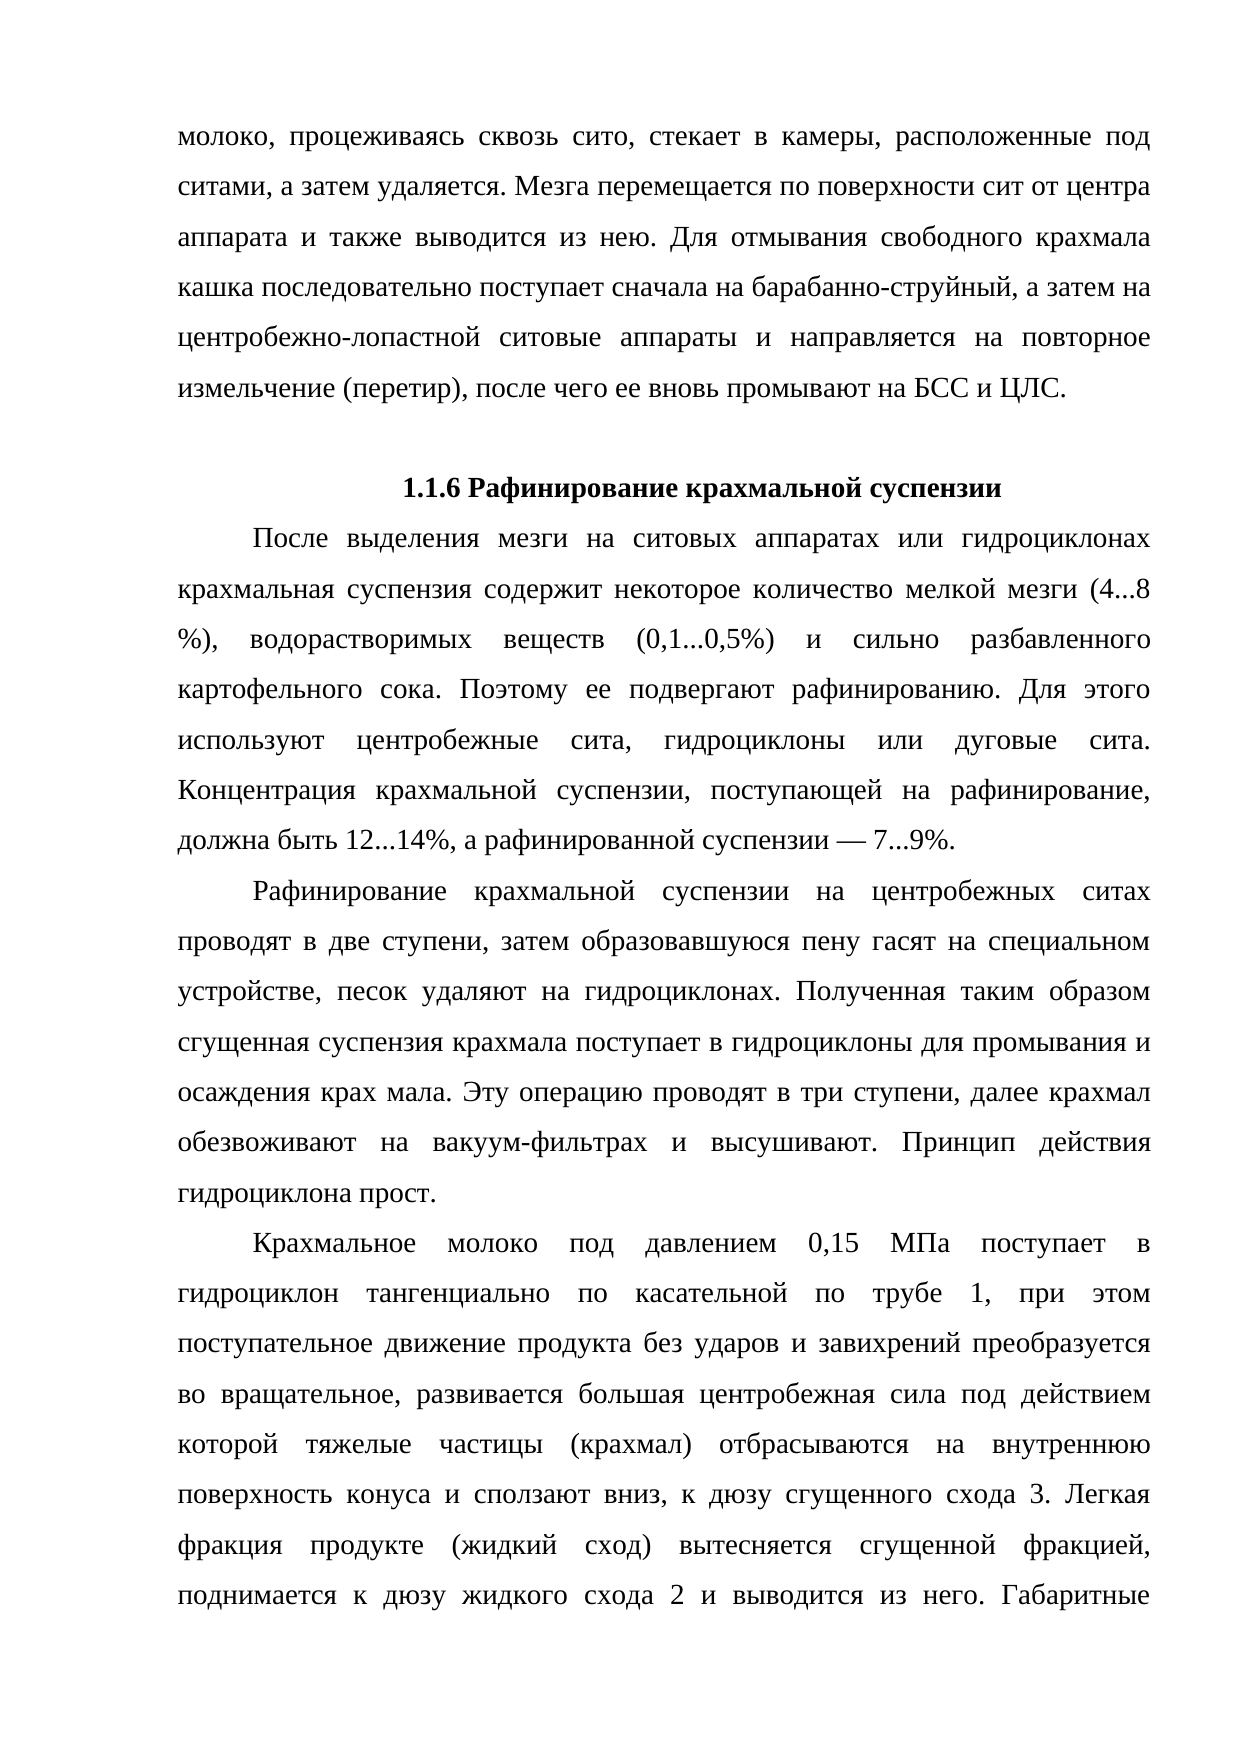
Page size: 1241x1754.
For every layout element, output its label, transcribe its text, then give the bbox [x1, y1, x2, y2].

text 1.1.6 Рафинирование крахмальной суспензии [177, 470, 1152, 504]
text Рафинирование крахмальной суспензии на центробежных ситах проводят в две ступени, затем образовавшуюся пену гасят на специальном устройстве, песок удаляют на гидроциклонах. Полученная таким образом сгущенная суспензия крахмала поступает в гидроциклоны для промывания и осаждения крах мала. Эту операцию проводят в три ступени, далее крахмал обезвоживают на вакуум-фильтрах и высушивают. Принцип действия гидроциклона прост. [177, 873, 1152, 1208]
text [177, 1225, 1152, 1611]
text После выделения мезги на ситовых аппаратах или гидроциклонах крахмальная суспензия содержит некоторое количество мелкой мезги (4...8 %), водорастворимых веществ (0,1...0,5%) и сильно разбавленного картофельного сока. Поэтому ее подвергают рафинированию. Для этого используют центробежные сита, гидроциклоны или дуговые сита. Концентрация крахмальной суспензии, поступающей на рафинирование, должна быть 12...14%, а рафинированной суспензии — 7...9%. [177, 521, 1152, 856]
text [177, 118, 1152, 403]
